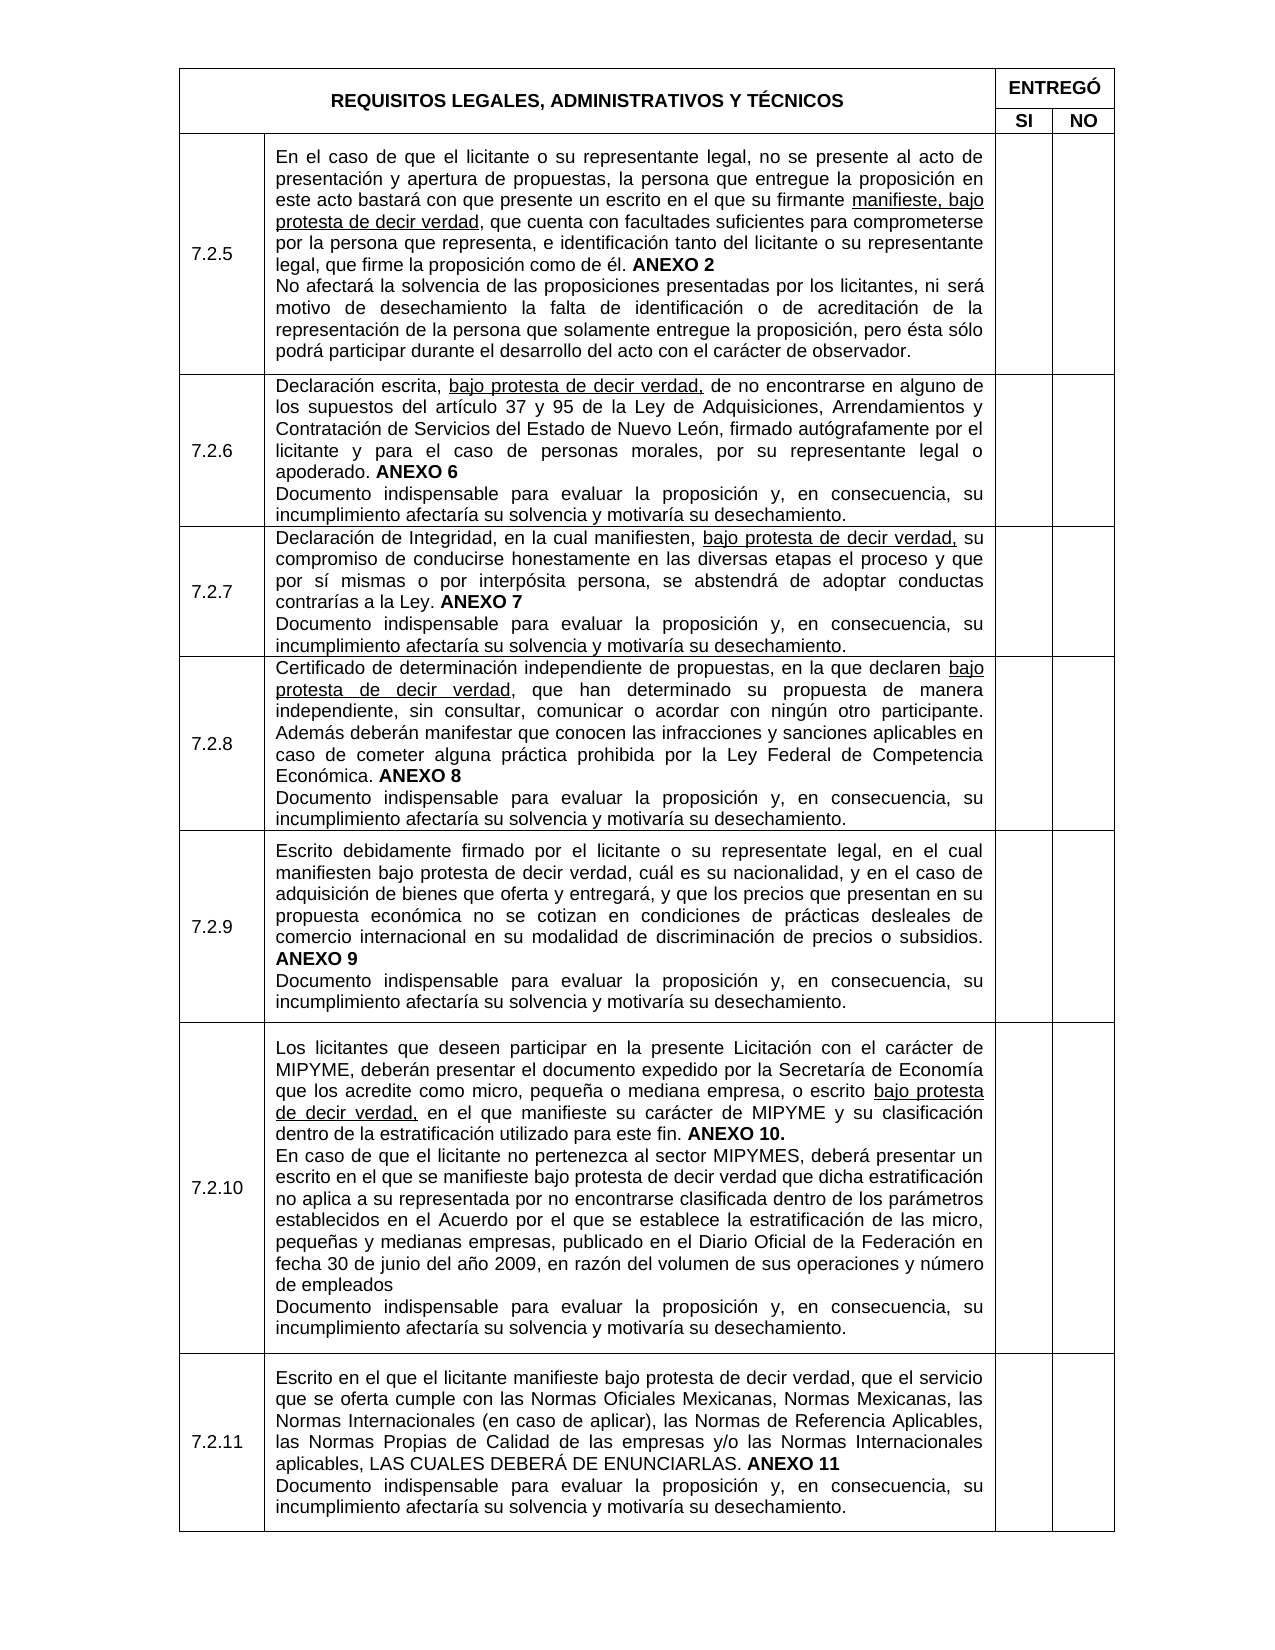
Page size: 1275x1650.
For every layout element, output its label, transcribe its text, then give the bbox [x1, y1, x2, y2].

table_cell Escrito debidamente firmado por el licitante o su representate legal, en el cual manifiesten bajo protesta de decir verdad, cuál es su nacionalidad, y en el caso de adquisición de bienes que oferta y entregará, y que los precios que presentan en su propuesta económica no se cotizan en condiciones de prácticas desleales de comercio internacional en su modalidad de discriminación de precios o subsidios. ANEXO 9 Documento indispensable para evaluar la proposición y, en consecuencia, su incumplimiento afectaría su solvencia y motivaría su desechamiento. [265, 831, 995, 1022]
table_cell [1053, 657, 1114, 829]
table_cell [1053, 831, 1114, 1022]
table_cell Certificado de determinación independiente de propuestas, en la que declaren bajo protesta de decir verdad, que han determinado su propuesta de manera independiente, sin consultar, comunicar o acordar con ningún otro participante. Además deberán manifestar que conocen las infracciones y sanciones aplicables en caso de cometer alguna práctica prohibida por la Ley Federal de Competencia Económica. ANEXO 8 Documento indispensable para evaluar la proposición y, en consecuencia, su incumplimiento afectaría su solvencia y motivaría su desechamiento. [265, 657, 995, 829]
table_cell [1053, 1023, 1114, 1352]
table_header REQUISITOS LEGALES, ADMINISTRATIVOS Y TÉCNICOS [180, 69, 995, 133]
table_cell NO [1053, 109, 1114, 133]
table_cell [996, 375, 1052, 526]
table_cell [996, 134, 1052, 374]
table_cell 7.2.6 [180, 375, 264, 526]
table_cell [1053, 1354, 1114, 1531]
table_cell Escrito en el que el licitante manifieste bajo protesta de decir verdad, que el servicio que se oferta cumple con las Normas Oficiales Mexicanas, Normas Mexicanas, las Normas Internacionales (en caso de aplicar), las Normas de Referencia Aplicables, las Normas Propias de Calidad de las empresas y/o las Normas Internacionales aplicables, LAS CUALES DEBERÁ DE ENUNCIARLAS. ANEXO 11 Documento indispensable para evaluar la proposición y, en consecuencia, su incumplimiento afectaría su solvencia y motivaría su desechamiento. [265, 1354, 995, 1531]
table_cell 7.2.5 [180, 134, 264, 374]
table_cell 7.2.10 [180, 1023, 264, 1352]
table_cell En el caso de que el licitante o su representante legal, no se presente al acto de presentación y apertura de propuestas, la persona que entregue la proposición en este acto bastará con que presente un escrito en el que su firmante manifieste, bajo protesta de decir verdad, que cuenta con facultades suficientes para comprometerse por la persona que representa, e identificación tanto del licitante o su representante legal, que firme la proposición como de él. ANEXO 2 No afectará la solvencia de las proposiciones presentadas por los licitantes, ni será motivo de desechamiento la falta de identificación o de acreditación de la representación de la persona que solamente entregue la proposición, pero ésta sólo podrá participar durante el desarrollo del acto con el carácter de observador. [265, 134, 995, 374]
table_cell 7.2.8 [180, 657, 264, 829]
table_cell [996, 657, 1052, 829]
table_cell Declaración escrita, bajo protesta de decir verdad, de no encontrarse en alguno de los supuestos del artículo 37 y 95 de la Ley de Adquisiciones, Arrendamientos y Contratación de Servicios del Estado de Nuevo León, firmado autógrafamente por el licitante y para el caso de personas morales, por su representante legal o apoderado. ANEXO 6 Documento indispensable para evaluar la proposición y, en consecuencia, su incumplimiento afectaría su solvencia y motivaría su desechamiento. [265, 375, 995, 526]
table_cell [1053, 527, 1114, 656]
table_cell 7.2.7 [180, 527, 264, 656]
table_cell 7.2.9 [180, 831, 264, 1022]
table_cell [1053, 375, 1114, 526]
table_cell 7.2.11 [180, 1354, 264, 1531]
table_cell SI [996, 109, 1052, 133]
table_header ENTREGÓ [996, 69, 1114, 108]
table_cell [996, 1023, 1052, 1352]
table_cell [996, 1354, 1052, 1531]
table_cell [1053, 134, 1114, 374]
table_cell Los licitantes que deseen participar en la presente Licitación con el carácter de MIPYME, deberán presentar el documento expedido por la Secretaría de Economía que los acredite como micro, pequeña o mediana empresa, o escrito bajo protesta de decir verdad, en el que manifieste su carácter de MIPYME y su clasificación dentro de la estratificación utilizado para este fin. ANEXO 10. En caso de que el licitante no pertenezca al sector MIPYMES, deberá presentar un escrito en el que se manifieste bajo protesta de decir verdad que dicha estratificación no aplica a su representada por no encontrarse clasificada dentro de los parámetros establecidos en el Acuerdo por el que se establece la estratificación de las micro, pequeñas y medianas empresas, publicado en el Diario Oficial de la Federación en fecha 30 de junio del año 2009, en razón del volumen de sus operaciones y número de empleados Documento indispensable para evaluar la proposición y, en consecuencia, su incumplimiento afectaría su solvencia y motivaría su desechamiento. [265, 1023, 995, 1352]
table_cell [996, 527, 1052, 656]
table_cell Declaración de Integridad, en la cual manifiesten, bajo protesta de decir verdad, su compromiso de conducirse honestamente en las diversas etapas el proceso y que por sí mismas o por interpósita persona, se abstendrá de adoptar conductas contrarías a la Ley. ANEXO 7 Documento indispensable para evaluar la proposición y, en consecuencia, su incumplimiento afectaría su solvencia y motivaría su desechamiento. [265, 527, 995, 656]
table_cell [996, 831, 1052, 1022]
